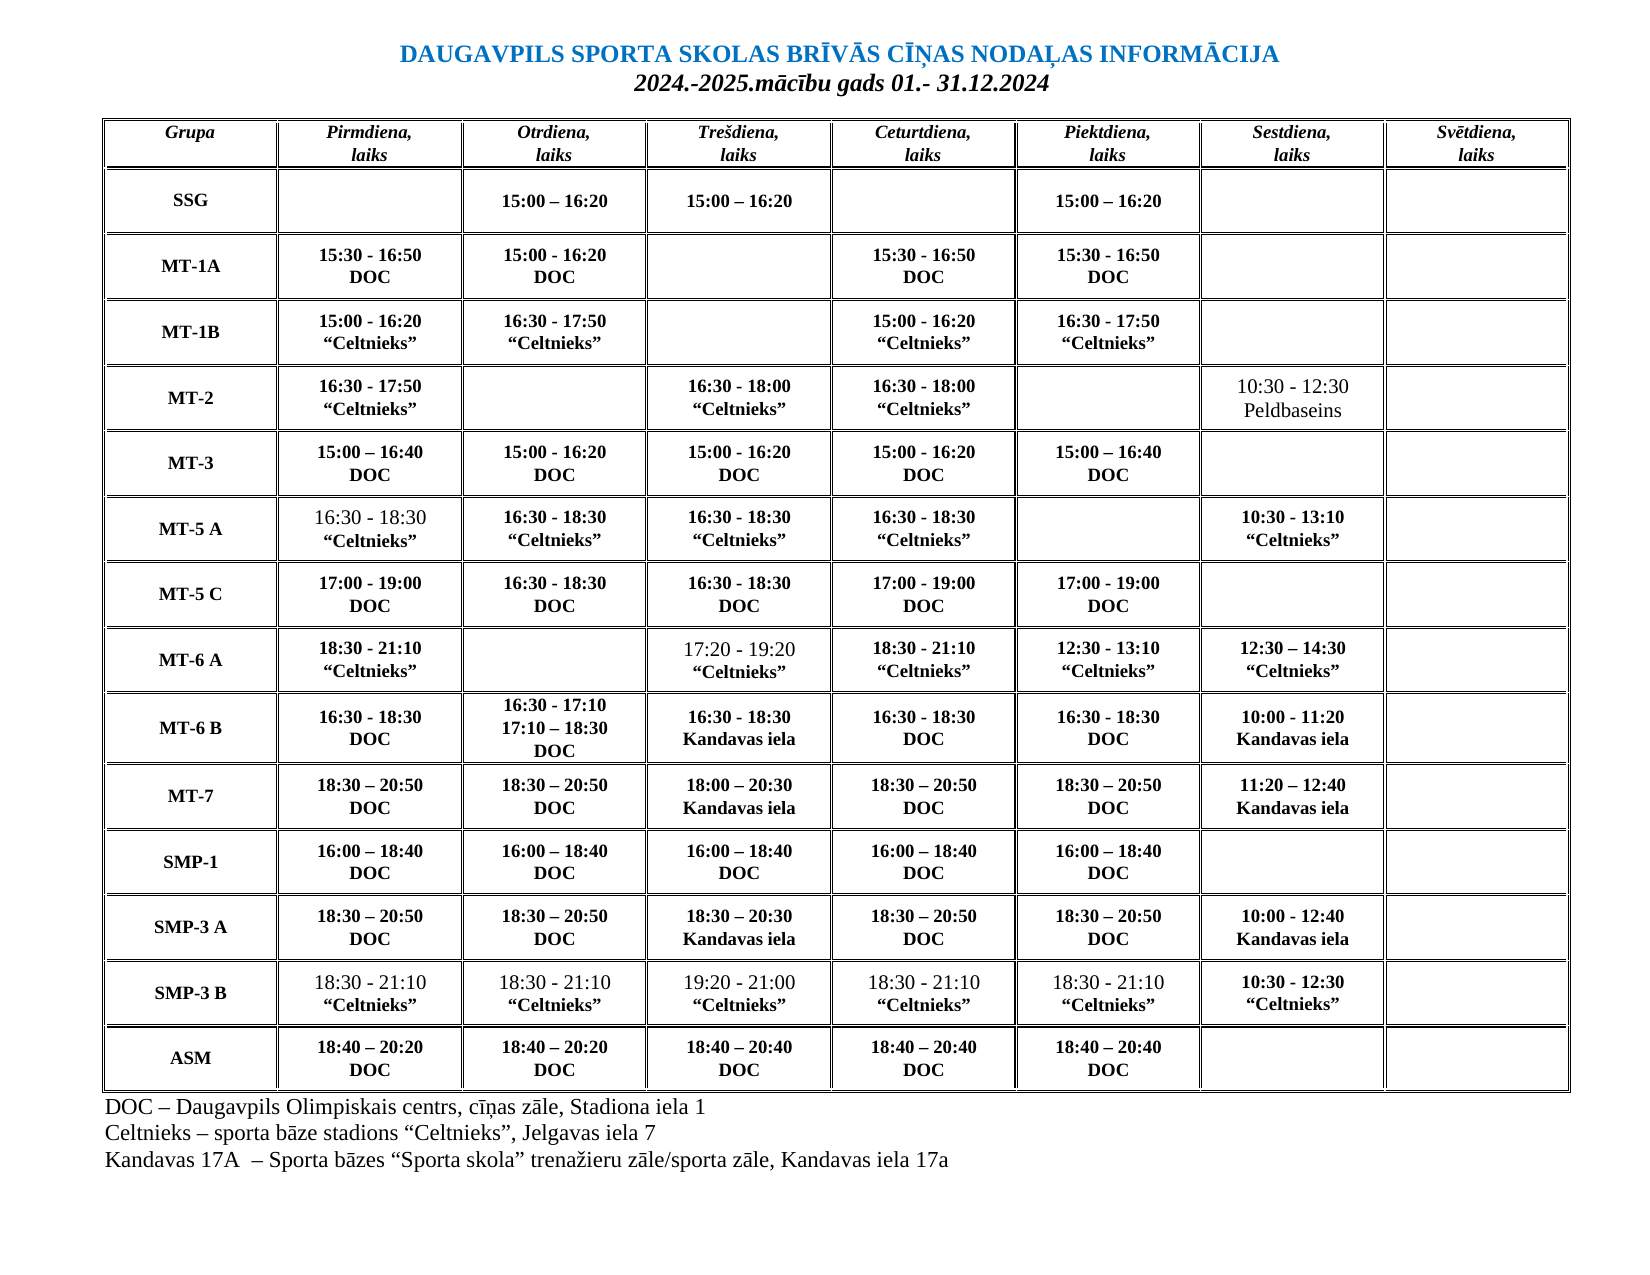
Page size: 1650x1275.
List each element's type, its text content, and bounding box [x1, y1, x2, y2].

table_cell 18:30 - 21:10 “Celtnieks” [279, 962, 461, 1024]
table_cell 15:30 - 16:50 DOC [1018, 235, 1199, 298]
table_cell 18:30 – 20:50 DOC [279, 765, 461, 828]
table_cell 16:30 - 18:30 DOC [833, 694, 1014, 762]
text DOC – Daugavpils Olimpiskais centrs, cīņas zāle, Stadiona iela 1 [29, 1093, 1650, 1119]
table_cell 18:40 – 20:40 DOC [1016, 1024, 1201, 1090]
table_header Ceturtdiena, laiks [831, 121, 1016, 166]
table_cell [1202, 301, 1383, 364]
table_cell 18:30 – 20:50 DOC [833, 896, 1014, 959]
table_cell 11:20 – 12:40 Kandavas iela [1202, 765, 1383, 828]
table_cell 15:00 – 16:20 [1018, 170, 1199, 232]
table_cell [1387, 626, 1568, 691]
table_cell [464, 629, 645, 691]
table_cell SMP-1 [104, 828, 278, 893]
table_cell 15:00 - 16:20 DOC [648, 432, 830, 495]
table_cell [1202, 432, 1383, 495]
table_cell 15:30 - 16:50 DOC [279, 235, 461, 298]
table_cell [833, 170, 1014, 232]
table_cell 16:30 - 17:50 “Celtnieks” [1018, 301, 1199, 364]
table_cell 16:30 - 17:50 “Celtnieks” [464, 301, 645, 364]
text 2024.-2025.mācību gads 01.- 31.12.2024 [29, 68, 1650, 96]
table_cell 19:20 - 21:00 “Celtnieks” [648, 962, 830, 1024]
table_cell 16:30 - 18:00 “Celtnieks” [833, 367, 1014, 429]
table_cell [648, 301, 830, 364]
table_cell [1387, 232, 1568, 298]
table_cell 16:30 - 18:30 Kandavas iela [648, 694, 830, 762]
table_cell 18:40 – 20:40 DOC [831, 1027, 1016, 1090]
table_cell [1385, 893, 1569, 959]
table_cell [1202, 563, 1383, 626]
table_cell 15:00 – 16:20 [648, 170, 830, 232]
table_cell 16:30 - 17:10 17:10 – 18:30 DOC [464, 694, 645, 762]
table_cell 12:30 - 13:10 “Celtnieks” [1018, 629, 1199, 691]
table_cell SSG [104, 166, 276, 232]
table_cell MT-5 C [104, 560, 278, 626]
table_cell MT-6 A [105, 626, 276, 691]
text DAUGAVPILS SPORTA SKOLAS BRĪVĀS CĪŅAS NODAĻAS INFORMĀCIJA [29, 39, 1650, 68]
table_cell [1385, 959, 1569, 1024]
table_cell 18:30 – 20:50 DOC [833, 765, 1014, 828]
table_cell 18:30 – 20:30 Kandavas iela [648, 896, 830, 959]
table_cell 16:00 – 18:40 DOC [464, 831, 645, 893]
table_cell MT-3 [104, 429, 278, 495]
table_cell 16:30 - 18:30 “Celtnieks” [833, 498, 1014, 560]
table_cell [1202, 831, 1383, 893]
table_cell [1387, 166, 1569, 232]
table_cell MT-1B [104, 298, 278, 364]
text Celtnieks – sporta bāze stadions “Celtnieks”, Jelgavas iela 7 [29, 1119, 1650, 1146]
table_cell 15:30 - 16:50 DOC [833, 235, 1014, 298]
table_cell 18:30 - 21:10 “Celtnieks” [464, 962, 645, 1024]
table_cell SMP-3 B [104, 959, 278, 1024]
table_cell 10:30 - 13:10 “Celtnieks” [1202, 498, 1383, 560]
table_cell [1202, 170, 1383, 232]
table_cell [1387, 364, 1568, 429]
table_cell 10:00 - 11:20 Kandavas iela [1202, 694, 1383, 762]
table_cell 18:40 – 20:40 DOC [647, 1028, 831, 1090]
table_cell 15:00 - 16:20 “Celtnieks” [833, 301, 1014, 364]
table_header Otrdiena, laiks [462, 119, 647, 166]
table_cell 15:00 - 16:20 DOC [464, 235, 645, 298]
table_cell 17:00 - 19:00 DOC [279, 563, 461, 626]
table_cell MT-6 B [104, 691, 278, 762]
table_cell 17:00 - 19:00 DOC [833, 563, 1014, 626]
table_cell [1385, 298, 1569, 364]
table_cell 15:00 - 16:20 DOC [833, 432, 1014, 495]
table_cell 16:00 – 18:40 DOC [279, 831, 461, 893]
table_cell [1018, 367, 1199, 429]
table_cell 10:30 - 12:30 “Celtnieks” [1202, 962, 1383, 1024]
table_cell [1385, 429, 1569, 495]
text Kandavas 17A – Sporta bāzes “Sporta skola” trenažieru zāle/sporta zāle, Kandavas iela 17a [29, 1146, 1650, 1172]
table_cell [1385, 1024, 1569, 1090]
table_cell [279, 170, 461, 232]
table_header Pirmdiena, laiks [278, 121, 462, 166]
table_cell 16:30 - 18:30 DOC [279, 694, 461, 762]
table_cell [464, 367, 645, 429]
table_cell MT-2 [105, 364, 276, 429]
table_cell ASM [104, 1024, 278, 1090]
table_cell 18:30 - 21:10 “Celtnieks” [833, 962, 1014, 1024]
table_cell 16:30 - 18:00 “Celtnieks” [648, 367, 830, 429]
table_header Piektdiena, laiks [1016, 119, 1201, 166]
table_cell MT-5 A [105, 495, 276, 560]
table_cell 10:00 - 12:40 Kandavas iela [1202, 896, 1383, 959]
table_header Sestdiena, laiks [1201, 119, 1385, 166]
table_cell 17:20 - 19:20 “Celtnieks” [648, 629, 830, 691]
table_cell [1385, 828, 1569, 893]
table_cell 12:30 – 14:30 “Celtnieks” [1202, 629, 1383, 691]
table_cell 15:00 - 16:20 “Celtnieks” [279, 301, 461, 364]
table_cell 18:40 – 20:20 DOC [278, 1028, 462, 1090]
table_cell [1385, 560, 1569, 626]
table_cell 16:00 – 18:40 DOC [1018, 831, 1199, 893]
table_cell 15:00 – 16:40 DOC [279, 432, 461, 495]
table_cell 18:30 – 20:50 DOC [464, 765, 645, 828]
table_cell 15:00 – 16:20 [464, 170, 645, 232]
table_cell MT-7 [104, 762, 278, 828]
table_cell MT-1A [105, 232, 276, 298]
table_cell 17:00 - 19:00 DOC [1018, 563, 1199, 626]
table_cell 10:30 - 12:30 Peldbaseins [1202, 367, 1383, 429]
table_cell 15:00 – 16:40 DOC [1018, 432, 1199, 495]
table_cell 16:30 - 18:30 DOC [648, 563, 830, 626]
table_cell 18:00 – 20:30 Kandavas iela [648, 765, 830, 828]
table_cell 18:30 – 20:50 DOC [1018, 765, 1199, 828]
table_header Grupa [104, 119, 278, 166]
table_cell 18:30 - 21:10 “Celtnieks” [833, 629, 1014, 691]
table_cell 18:30 – 20:50 DOC [464, 896, 645, 959]
table_cell 18:30 - 21:10 “Celtnieks” [1018, 962, 1199, 1024]
table_cell 16:30 - 18:30 “Celtnieks” [648, 498, 830, 560]
table_cell 18:40 – 20:20 DOC [462, 1024, 647, 1090]
table_cell 18:30 – 20:50 DOC [279, 896, 461, 959]
table_cell 16:30 - 18:30 “Celtnieks” [464, 498, 645, 560]
table_cell [1018, 498, 1199, 560]
table_cell 16:30 - 17:50 “Celtnieks” [279, 367, 461, 429]
table_cell 16:30 - 18:30 DOC [464, 563, 645, 626]
table_cell 16:00 – 18:40 DOC [833, 831, 1014, 893]
table_cell 18:30 – 20:50 DOC [1018, 896, 1199, 959]
table_header Svētdiena, laiks [1385, 121, 1568, 166]
table_cell 15:00 - 16:20 DOC [464, 432, 645, 495]
table_cell [1385, 762, 1569, 828]
table_header Trešdiena, laiks [647, 121, 831, 166]
table_cell [1387, 495, 1568, 560]
table_cell [1201, 1024, 1385, 1090]
table_cell [648, 235, 830, 298]
table_cell 18:30 - 21:10 “Celtnieks” [279, 629, 461, 691]
table_cell 16:00 – 18:40 DOC [648, 831, 830, 893]
table_cell SMP-3 A [104, 893, 278, 959]
table_cell 16:30 - 18:30 “Celtnieks” [279, 498, 461, 560]
table_cell [1202, 235, 1383, 298]
table_cell 16:30 - 18:30 DOC [1018, 694, 1199, 762]
table_cell [1385, 691, 1569, 762]
